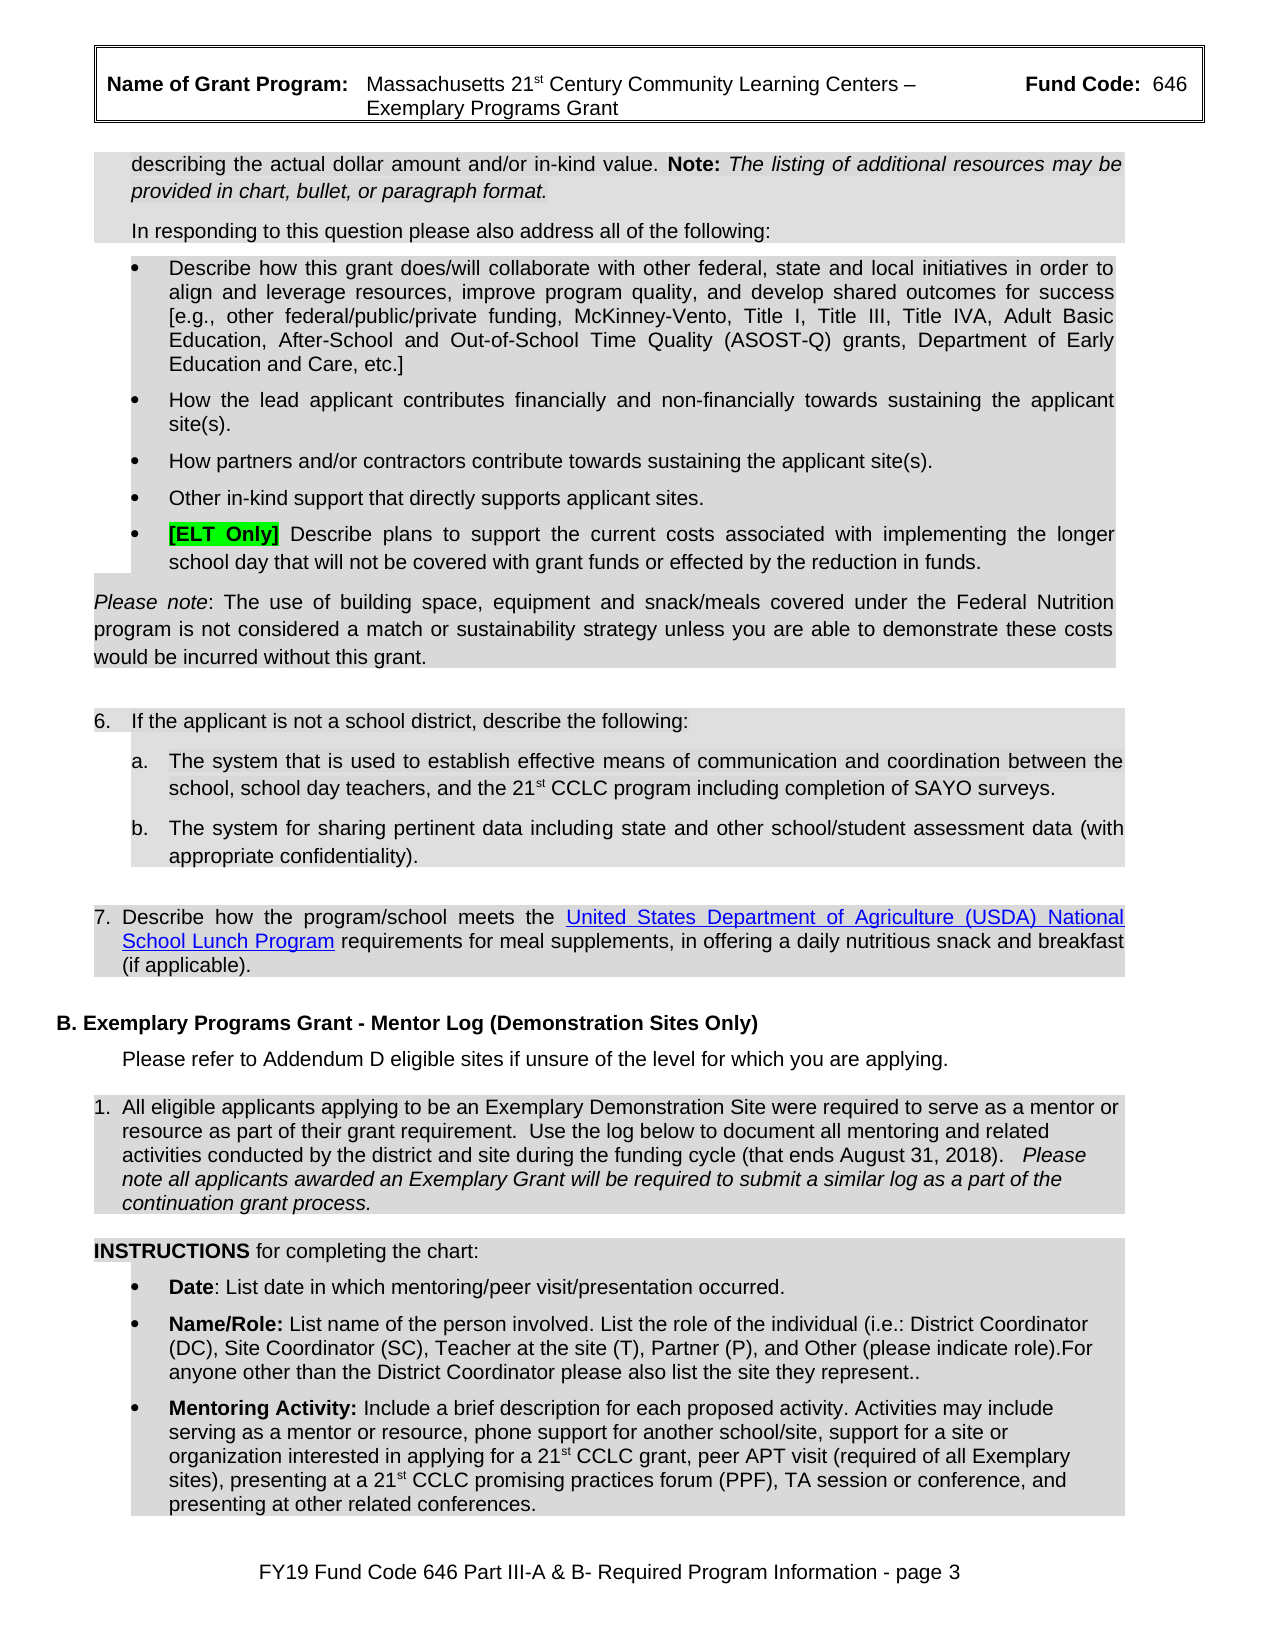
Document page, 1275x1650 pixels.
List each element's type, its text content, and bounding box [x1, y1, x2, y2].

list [94, 152, 1125, 203]
list Other in-kind support that directly supports applicant sites. [131, 485, 1116, 509]
list The system that is used to establish effective means of communication and coordination between the school, school day teachers, and the 21st CCLC program including completion of SAYO surveys. [131, 748, 1125, 800]
text Please note: The use of building space, equipment and snack/meals covered under the Federal Nutrition program is not considered a match or sustainability strategy unless you are able to demonstrate these costs would be incurred without this grant. [94, 641, 1116, 668]
subtitle B. Exemplary Programs Grant - Mentor Log (Demonstration Sites Only) [56, 1010, 1125, 1034]
list How partners and/or contractors contribute towards sustaining the applicant site(s). [131, 449, 1116, 473]
list Mentoring Activity: Include a brief description for each proposed activity. Activities may include serving as a mentor or resource, phone support for another school/site, support for a site or organization interested in applying for a 21st CCLC grant, peer APT visit (required of all Exemplary sites), presenting at a 21st CCLC promising practices forum (PPF), TA session or conference, and presenting at other related conferences. [131, 1396, 1125, 1516]
list All eligible applicants applying to be an Exemplary Demonstration Site were required to serve as a mentor or resource as part of their grant requirement. Use the log below to document all mentoring and related activities conducted by the district and site during the funding cycle (that ends August 31, 2018). Please note all applicants awarded an Exemplary Grant will be required to submit a similar log as a part of the continuation grant process. [94, 1095, 1125, 1214]
text Please refer to Addendum D eligible sites if unsure of the level for which you are applying. [122, 1047, 1125, 1071]
list How the lead applicant contributes financially and non-financially towards sustaining the applicant site(s). [131, 388, 1116, 436]
list Describe how the program/school meets the United States Department of Agriculture (USDA) National School Lunch Program requirements for meal supplements, in offering a daily nutritious snack and breakfast (if applicable). [94, 905, 1125, 977]
text In responding to this question please also address all of the following: [94, 219, 1125, 243]
list The system for sharing pertinent data including state and other school/student assessment data (with appropriate confidentiality). [131, 816, 1125, 867]
list If the applicant is not a school district, describe the following: [94, 708, 1125, 732]
list Date: List date in which mentoring/peer visit/presentation occurred. [131, 1275, 1125, 1299]
text INSTRUCTIONS for completing the chart: [94, 1238, 1125, 1262]
list Describe how this grant does/will collaborate with other federal, state and local initiatives in order to align and leverage resources, improve program quality, and develop shared outcomes for success [e.g., other federal/public/private funding, McKinney-Vento, Title I, Title III, Title IVA, Adult Basic Education, After-School and Out-of-School Time Quality (ASOST-Q) grants, Department of Early Education and Care, etc.] [131, 256, 1116, 376]
list Name/Role: List name of the person involved. List the role of the individual (i.e.: District Coordinator (DC), Site Coordinator (SC), Teacher at the site (T), Partner (P), and Other (please indicate role).For anyone other than the District Coordinator please also list the site they represent.. [131, 1311, 1125, 1383]
list [ELT Only] Describe plans to support the current costs associated with implementing the longer school day that will not be covered with grant funds or effected by the reduction in funds. [131, 522, 1116, 573]
